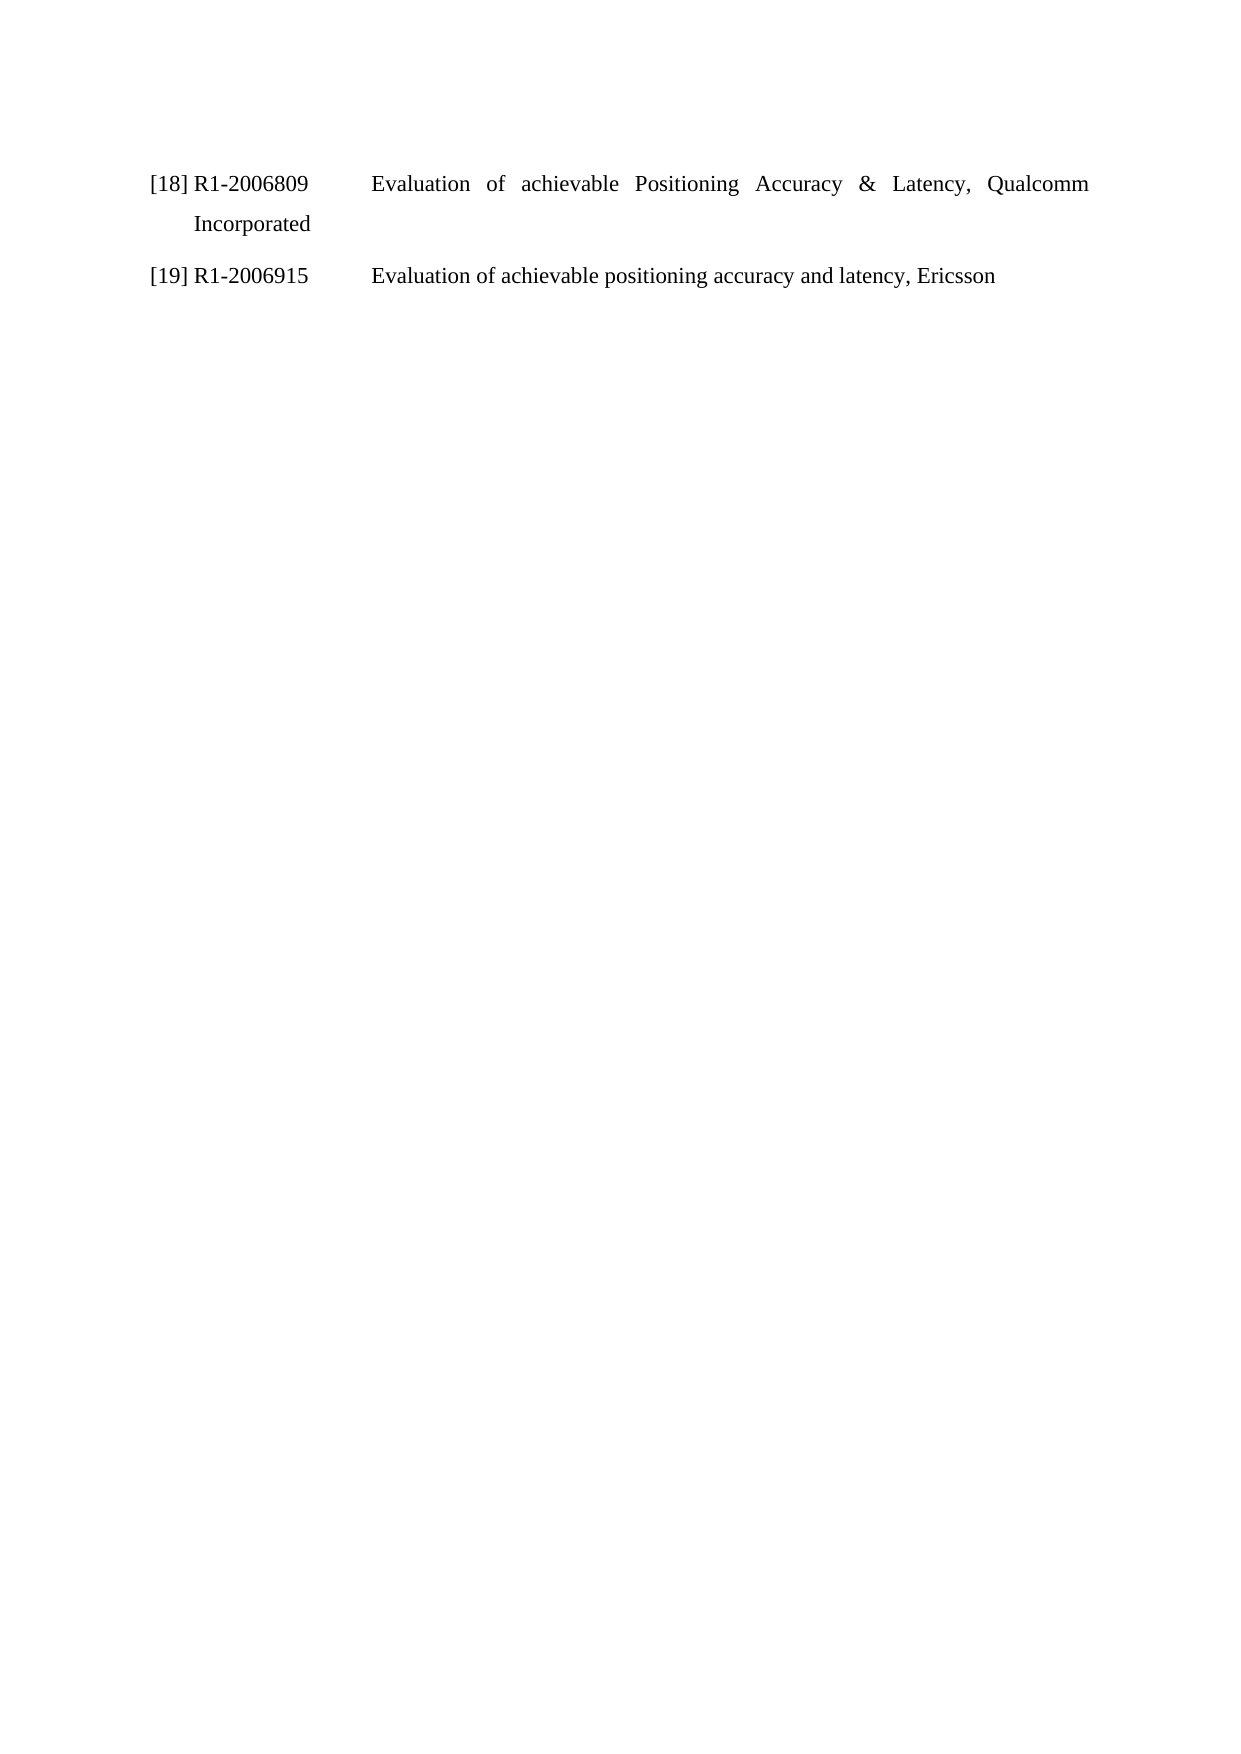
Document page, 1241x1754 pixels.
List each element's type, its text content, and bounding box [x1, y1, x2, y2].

list R1-2006809 Evaluation of achievable Positioning Accuracy & Latency, Qualcomm Incorporated [150, 164, 1090, 242]
list R1-2006915 Evaluation of achievable positioning accuracy and latency, Ericsson [150, 257, 1090, 294]
